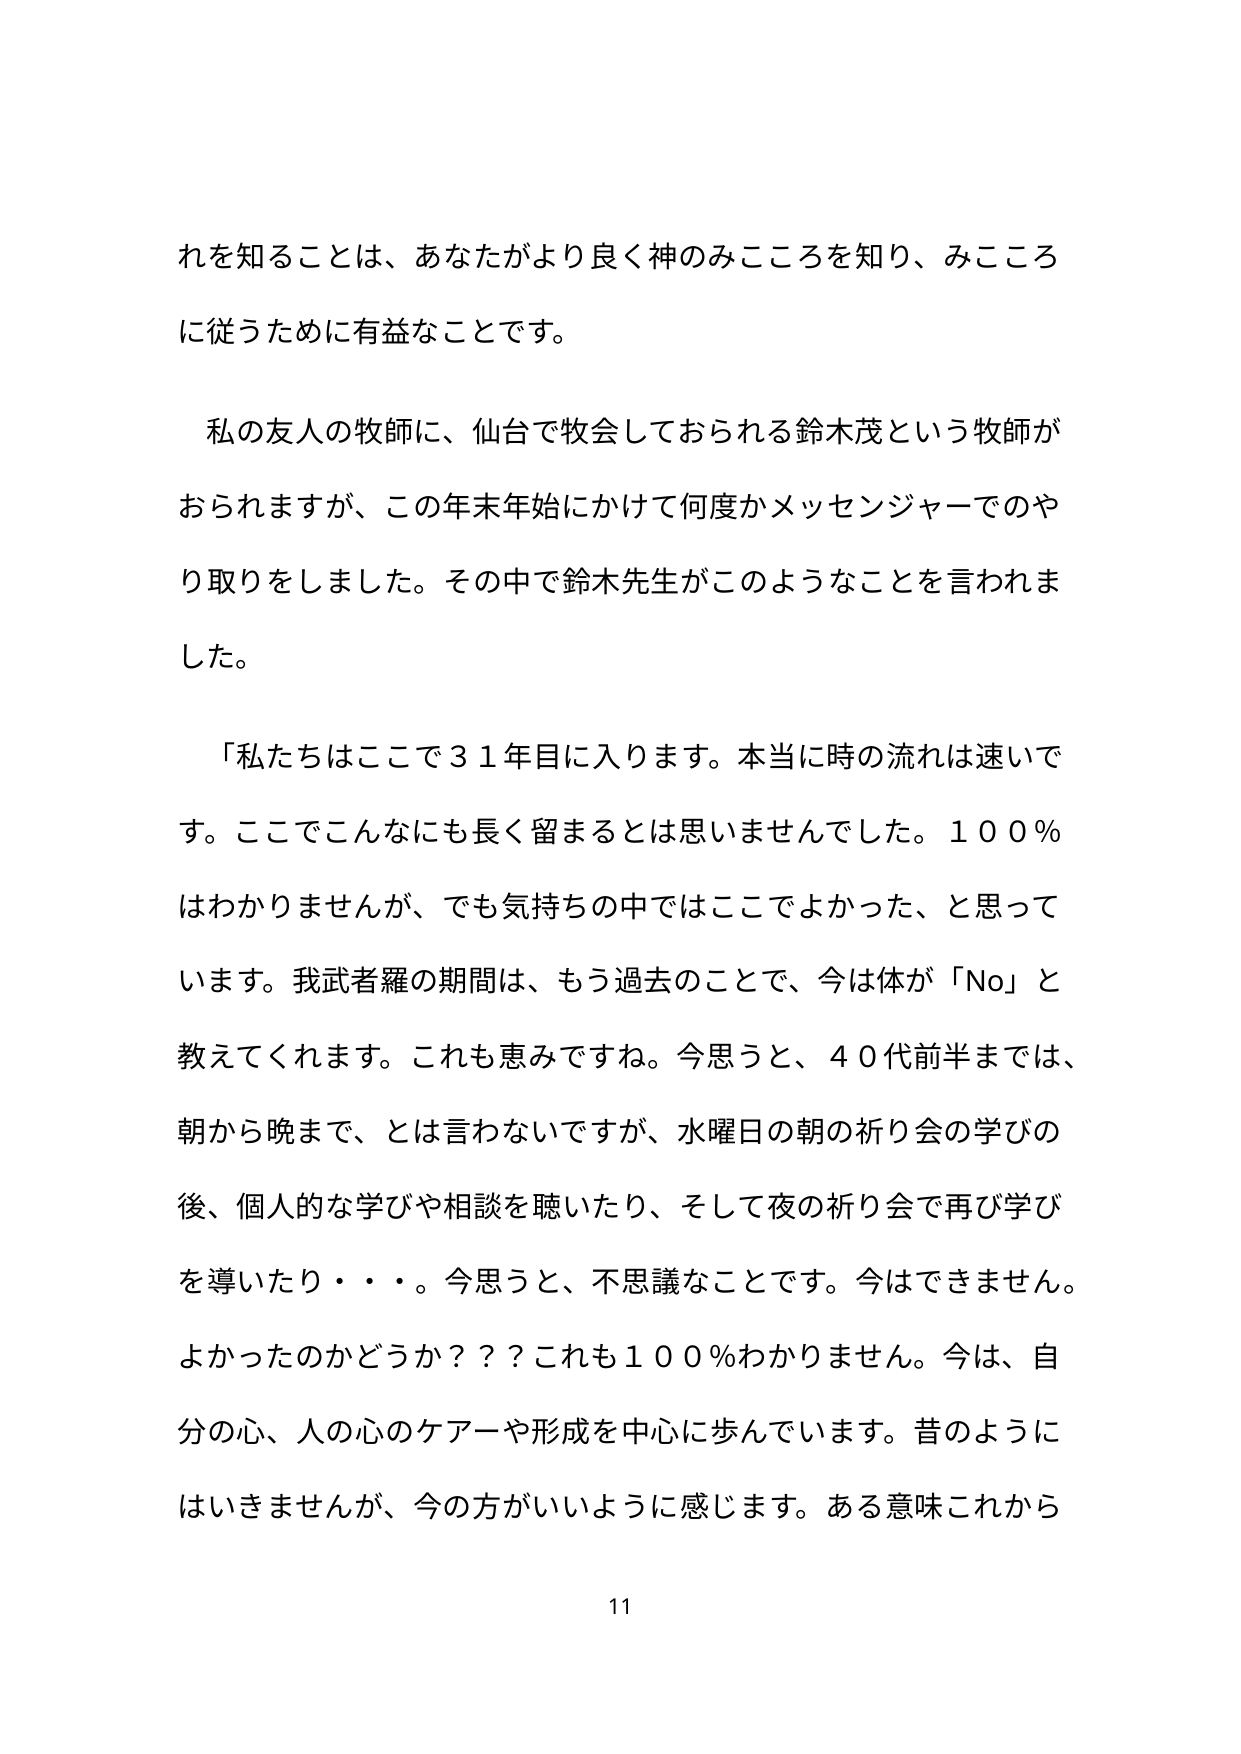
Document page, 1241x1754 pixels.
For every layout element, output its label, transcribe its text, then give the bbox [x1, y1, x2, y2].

text 私の友人の牧師に、仙台で牧会しておられる鈴木茂という牧師がおられますが、この年末年始にかけて何度かメッセンジャーでのやり取りをしました。その中で鈴木先生がこのようなことを言われました。 [177, 392, 1063, 692]
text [177, 717, 1063, 1542]
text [177, 217, 1063, 367]
